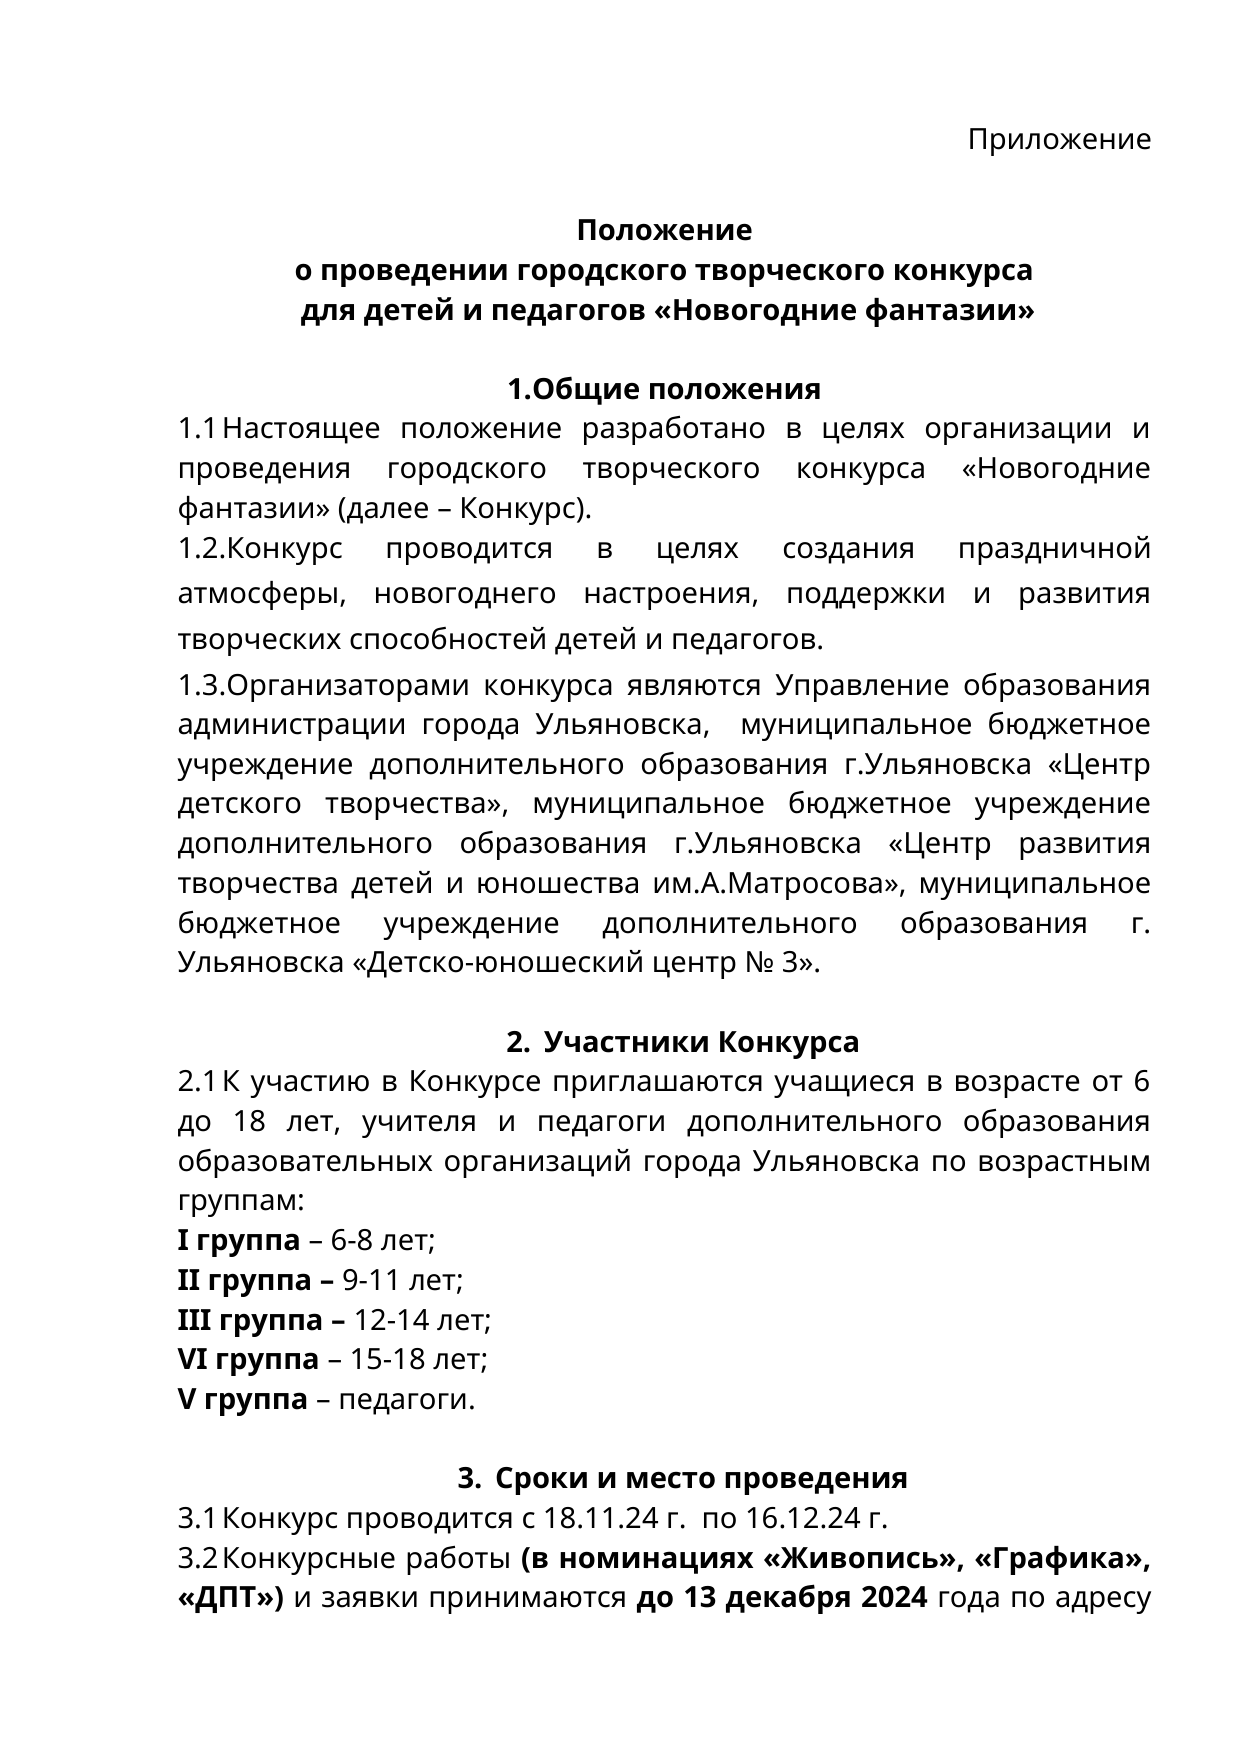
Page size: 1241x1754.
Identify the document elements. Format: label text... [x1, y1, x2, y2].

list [177, 1537, 1152, 1616]
text о проведении городского творческого конкурса [177, 249, 1152, 289]
list VI группа – 15-18 лет; [177, 1338, 1152, 1378]
text Положение [177, 209, 1152, 249]
list II группа – 9-11 лет; [177, 1259, 1152, 1299]
list Участники Конкурса [215, 1021, 1152, 1061]
list К участию в Конкурсе приглашаются учащиеся в возрасте от 6 до 18 лет, учителя и педагоги дополнительного образования образовательных организаций города Ульяновска по возрастным группам: [177, 1061, 1152, 1219]
text Приложение [177, 118, 1152, 158]
text 1.2.Конкурс проводится в целях создания праздничной атмосферы, новогоднего настроения, поддержки и развития творческих способностей детей и педагогов. [177, 527, 1152, 658]
list III группа – 12-14 лет; [177, 1299, 1152, 1338]
text 1.Общие положения [177, 368, 1152, 408]
text 1.3.Организаторами конкурса являются Управление образования администрации города Ульяновска, муниципальное бюджетное учреждение дополнительного образования г.Ульяновска «Центр детского творчества», муниципальное бюджетное учреждение дополнительного образования г.Ульяновска «Центр развития творчества детей и юношества им.А.Матросова», муниципальное бюджетное учреждение дополнительного образования г. Ульяновска «Детско-юношеский центр № 3». [177, 664, 1152, 981]
list Настоящее положение разработано в целях организации и проведения городского творческого конкурса «Новогодние фантазии» (далее – Конкурс). [177, 408, 1152, 527]
list V группа – педагоги. [177, 1378, 1152, 1418]
list Сроки и место проведения [215, 1457, 1152, 1497]
text для детей и педагогов «Новогодние фантазии» [177, 289, 1152, 328]
list Конкурс проводится с 18.11.24 г. по 16.12.24 г. [177, 1497, 1152, 1537]
list I группа – 6-8 лет; [177, 1219, 1152, 1259]
